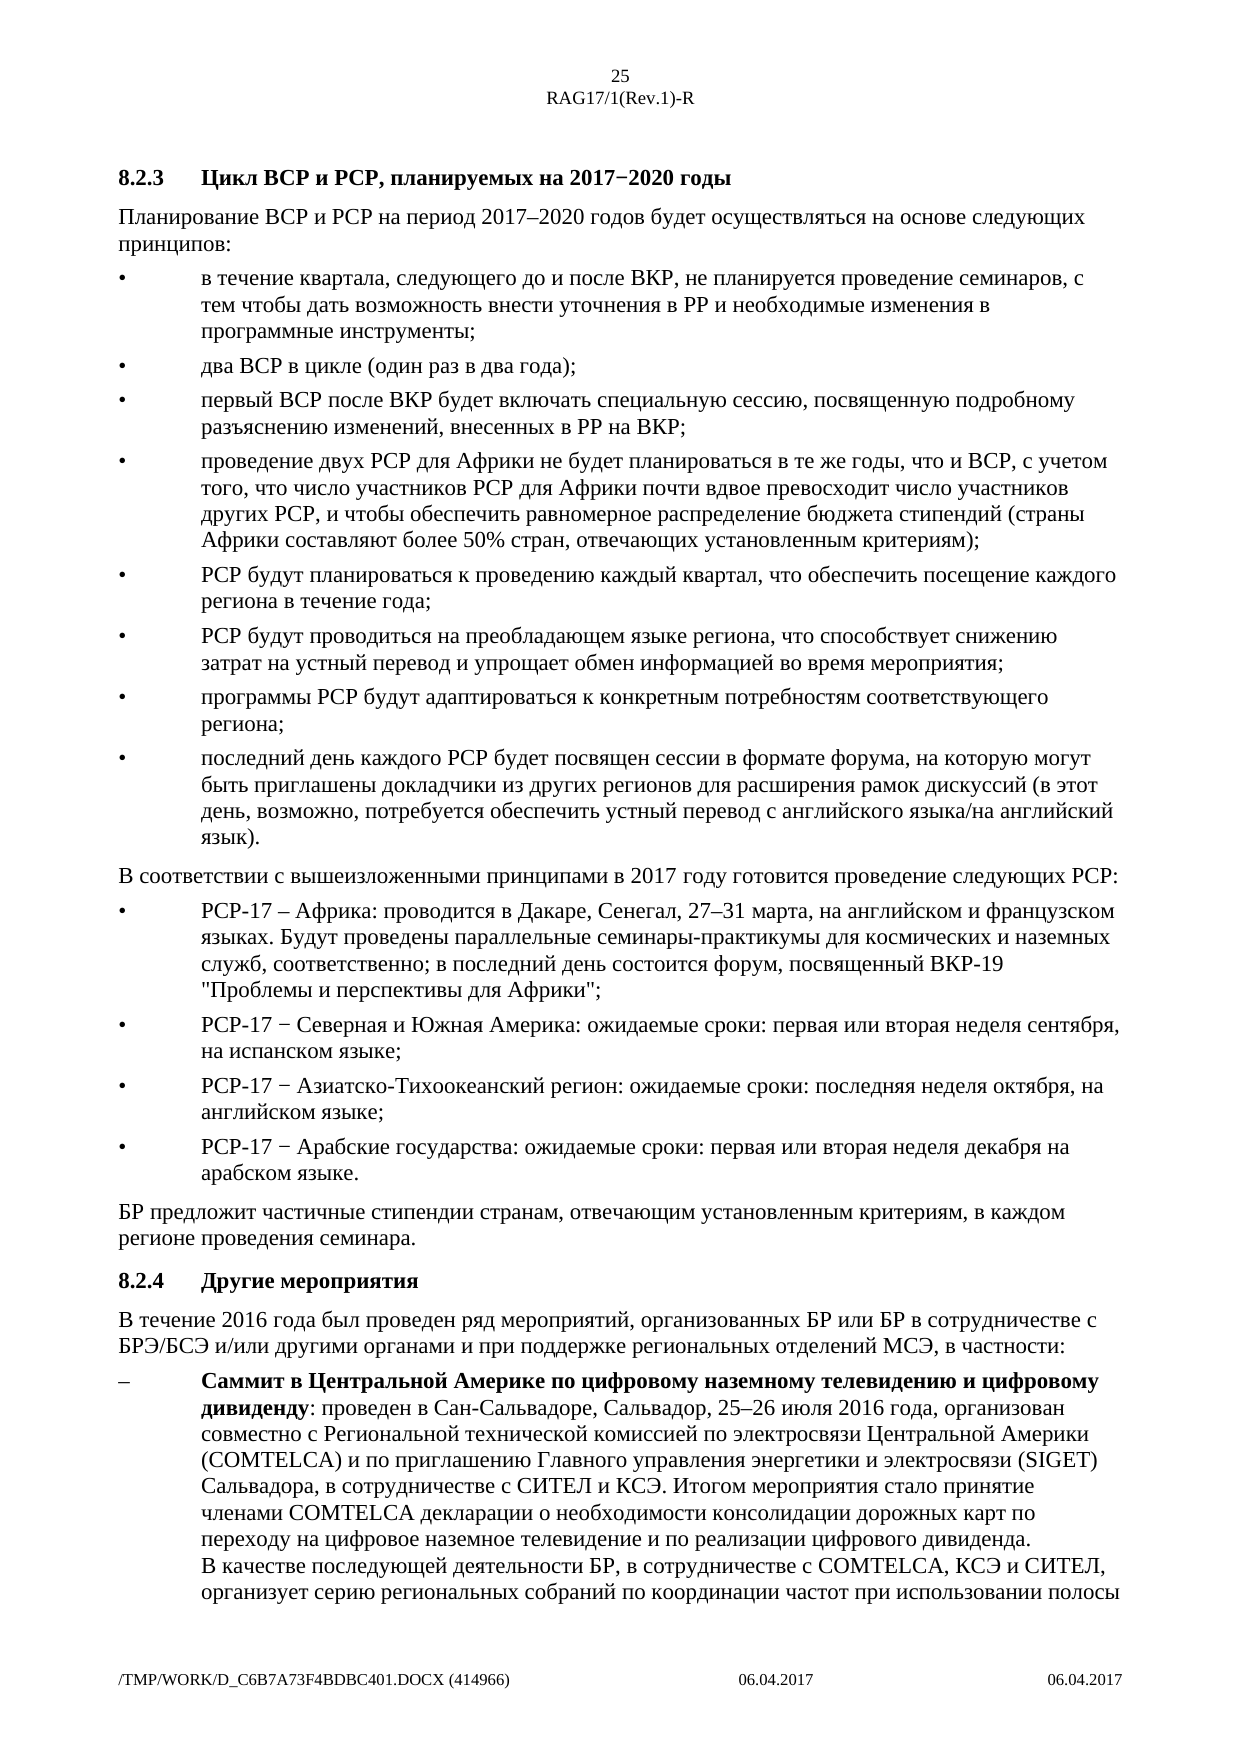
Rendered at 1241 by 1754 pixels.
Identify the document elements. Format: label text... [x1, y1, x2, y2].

text • первый ВСР после ВКР будет включать специальную сессию, посвященную подробному разъяснению изменений, внесенных в РР на ВКР; [118, 386, 1122, 439]
subtitle 8.2.3 Цикл ВСР и РСР, планируемых на 2017−2020 годы [118, 164, 1122, 191]
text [118, 1367, 1122, 1604]
text • программы РСР будут адаптироваться к конкретным потребностям соответствующего региона; [118, 683, 1122, 736]
text В течение 2016 года был проведен ряд мероприятий, организованных БР или БР в сотрудничестве с БРЭ/БСЭ и/или другими органами и при поддержке региональных отделений МСЭ, в частности: [118, 1306, 1122, 1359]
text • два ВСР в цикле (один раз в два года); [118, 352, 1122, 378]
text • РСР-17 − Северная и Южная Америка: ожидаемые сроки: первая или вторая неделя сентября, на испанском языке; [118, 1011, 1122, 1063]
text • проведение двух РСР для Африки не будет планироваться в те же годы, что и ВСР, с учетом того, что число участников РСР для Африки почти вдвое превосходит число участников других РСР, и чтобы обеспечить равномерное распределение бюджета стипендий (страны Африки составляют более 50% стран, отвечающих установленным критериям); [118, 447, 1122, 553]
text • РСР будут проводиться на преобладающем языке региона, что способствует снижению затрат на устный перевод и упрощает обмен информацией во время мероприятия; [118, 622, 1122, 675]
text • последний день каждого РСР будет посвящен сессии в формате форума, на которую могут быть приглашены докладчики из других регионов для расширения рамок дискуссий (в этот день, возможно, потребуется обеспечить устный перевод с английского языка/на английский язык). [118, 744, 1122, 850]
text • в течение квартала, следующего до и после ВКР, не планируется проведение семинаров, с тем чтобы дать возможность внести уточнения в РР и необходимые изменения в программные инструменты; [118, 264, 1122, 343]
text В соответствии с вышеизложенными принципами в 2017 году готовится проведение следующих РСР: [118, 862, 1122, 888]
text БР предложит частичные стипендии странам, отвечающим установленным критериям, в каждом регионе проведения семинара. [118, 1198, 1122, 1251]
text • РСР-17 − Азиатско-Тихоокеанский регион: ожидаемые сроки: последняя неделя октября, на английском языке; [118, 1072, 1122, 1124]
subtitle 8.2.4 Другие мероприятия [118, 1267, 1122, 1294]
text • РСР-17 − Арабские государства: ожидаемые сроки: первая или вторая неделя декабря на арабском языке. [118, 1133, 1122, 1185]
text • РСР-17 – Африка: проводится в Дакаре, Сенегал, 27–31 марта, на английском и французском языках. Будут проведены параллельные семинары-практикумы для космических и наземных служб, соответственно; в последний день состоится форум, посвященный ВКР-19 "Проблемы и перспективы для Африки"; [118, 897, 1122, 1002]
text • РСР будут планироваться к проведению каждый квартал, что обеспечить посещение каждого региона в течение года; [118, 561, 1122, 614]
text Планирование ВСР и РСР на период 2017–2020 годов будет осуществляться на основе следующих принципов: [118, 203, 1122, 256]
